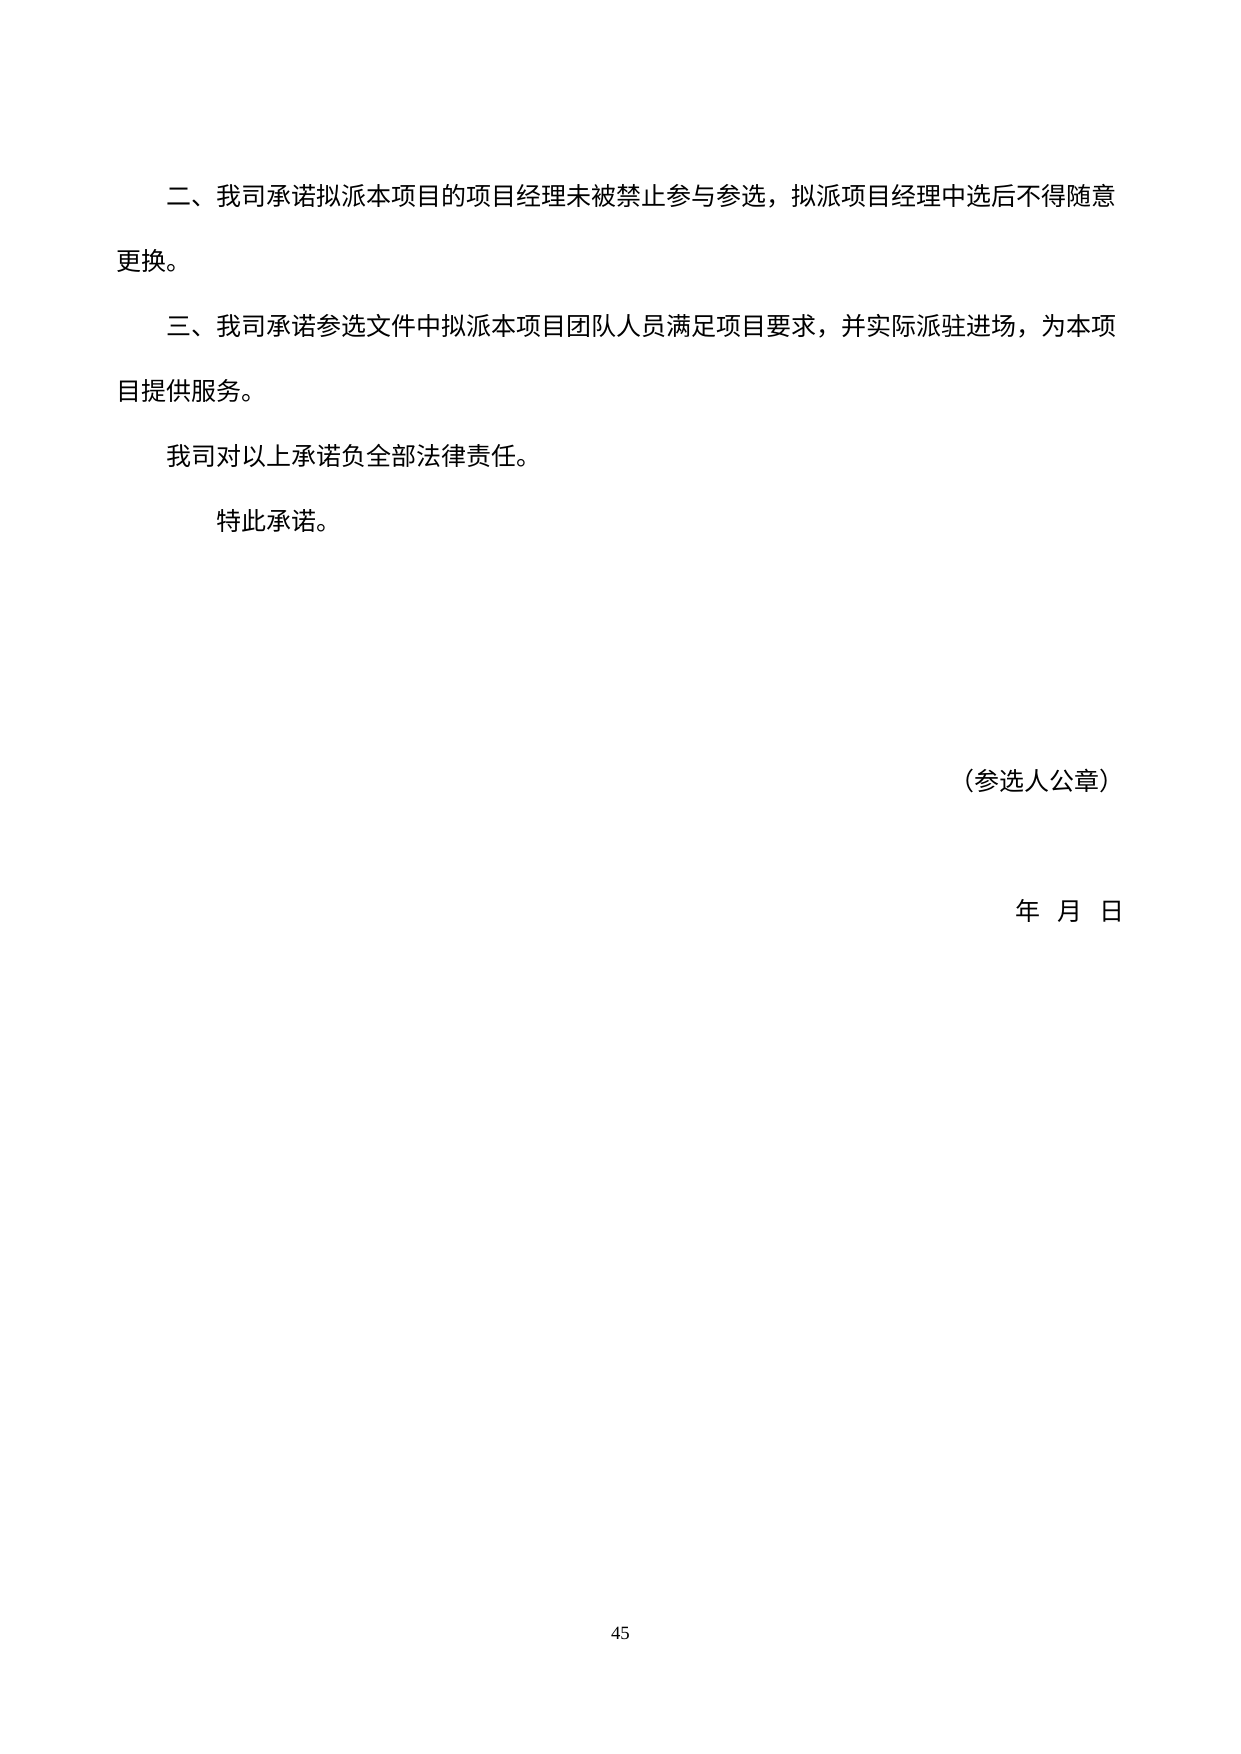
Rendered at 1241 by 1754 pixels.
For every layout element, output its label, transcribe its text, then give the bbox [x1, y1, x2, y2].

text 年 月 日 [116, 877, 1124, 942]
text （参选人公章） [116, 747, 1124, 812]
text 二、我司承诺拟派本项目的项目经理未被禁止参与参选，拟派项目经理中选后不得随意更换。 [116, 162, 1124, 292]
text 我司对以上承诺负全部法律责任。 [116, 422, 1124, 487]
text 三、我司承诺参选文件中拟派本项目团队人员满足项目要求，并实际派驻进场，为本项目提供服务。 [116, 292, 1124, 422]
text 特此承诺。 [116, 487, 1124, 552]
